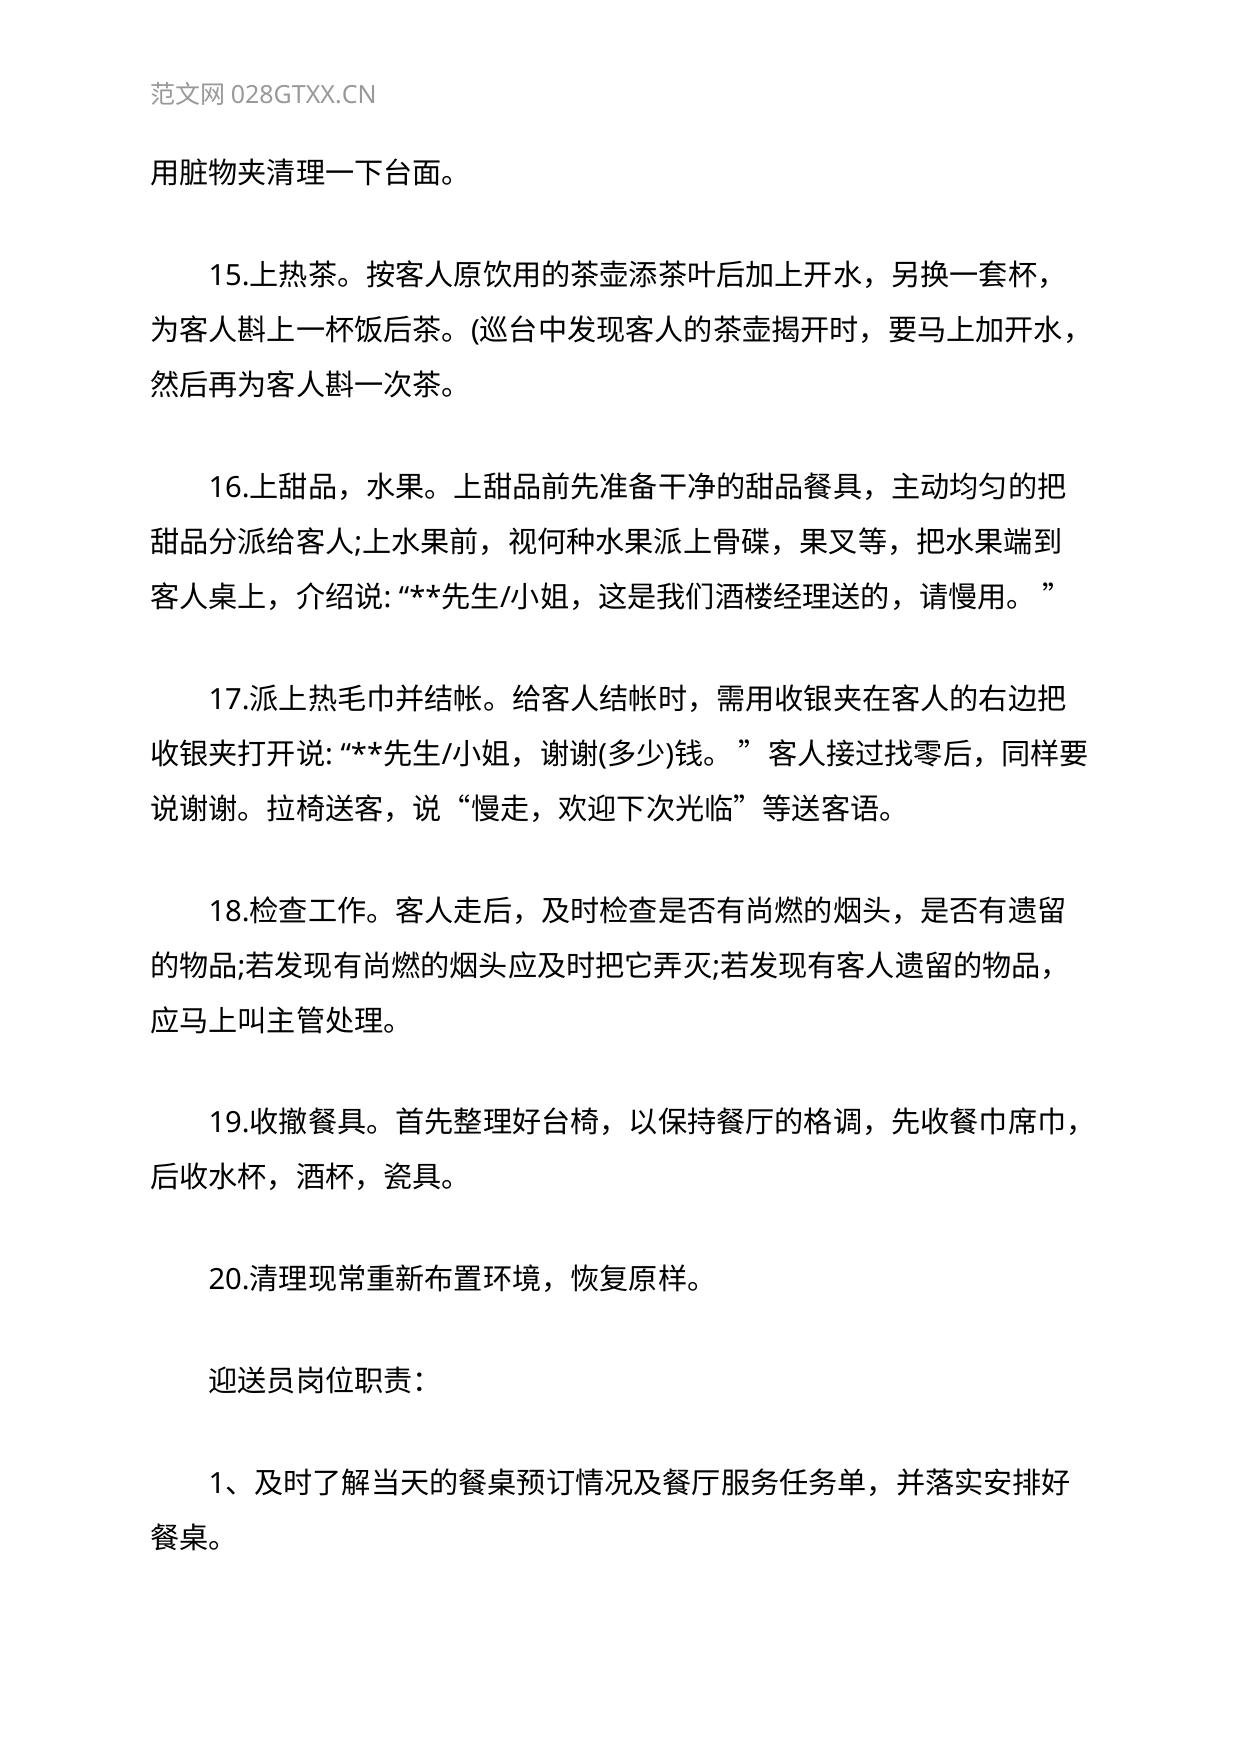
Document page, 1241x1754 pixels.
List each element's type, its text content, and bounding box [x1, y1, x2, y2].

text 19.收撤餐具。首先整理好台椅，以保持餐厅的格调，先收餐巾席巾，后收水杯，酒杯，瓷具。 [150, 1099, 1090, 1196]
text 20.清理现常重新布置环境，恢复原样。 [150, 1256, 1090, 1298]
text 16.上甜品，水果。上甜品前先准备干净的甜品餐具，主动均匀的把甜品分派给客人;上水果前，视何种水果派上骨碟，果叉等，把水果端到客人桌上，介绍说: “**先生/小姐，这是我们酒楼经理送的，请慢用。 ” [150, 463, 1090, 616]
text 迎送员岗位职责： [150, 1358, 1090, 1400]
text 18.检查工作。客人走后，及时检查是否有尚燃的烟头，是否有遗留的物品;若发现有尚燃的烟头应及时把它弄灭;若发现有客人遗留的物品，应马上叫主管处理。 [150, 887, 1090, 1039]
text 15.上热茶。按客人原饮用的茶壶添茶叶后加上开水，另换一套杯，为客人斟上一杯饭后茶。(巡台中发现客人的茶壶揭开时，要马上加开水，然后再为客人斟一次茶。 [150, 252, 1090, 404]
text 1、及时了解当天的餐桌预订情况及餐厅服务任务单，并落实安排好餐桌。 [150, 1459, 1090, 1557]
text 17.派上热毛巾并结帐。给客人结帐时，需用收银夹在客人的右边把收银夹打开说: “**先生/小姐，谢谢(多少)钱。 ”客人接过找零后，同样要说谢谢。拉椅送客，说“慢走，欢迎下次光临”等送客语。 [150, 676, 1090, 828]
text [150, 150, 1090, 192]
